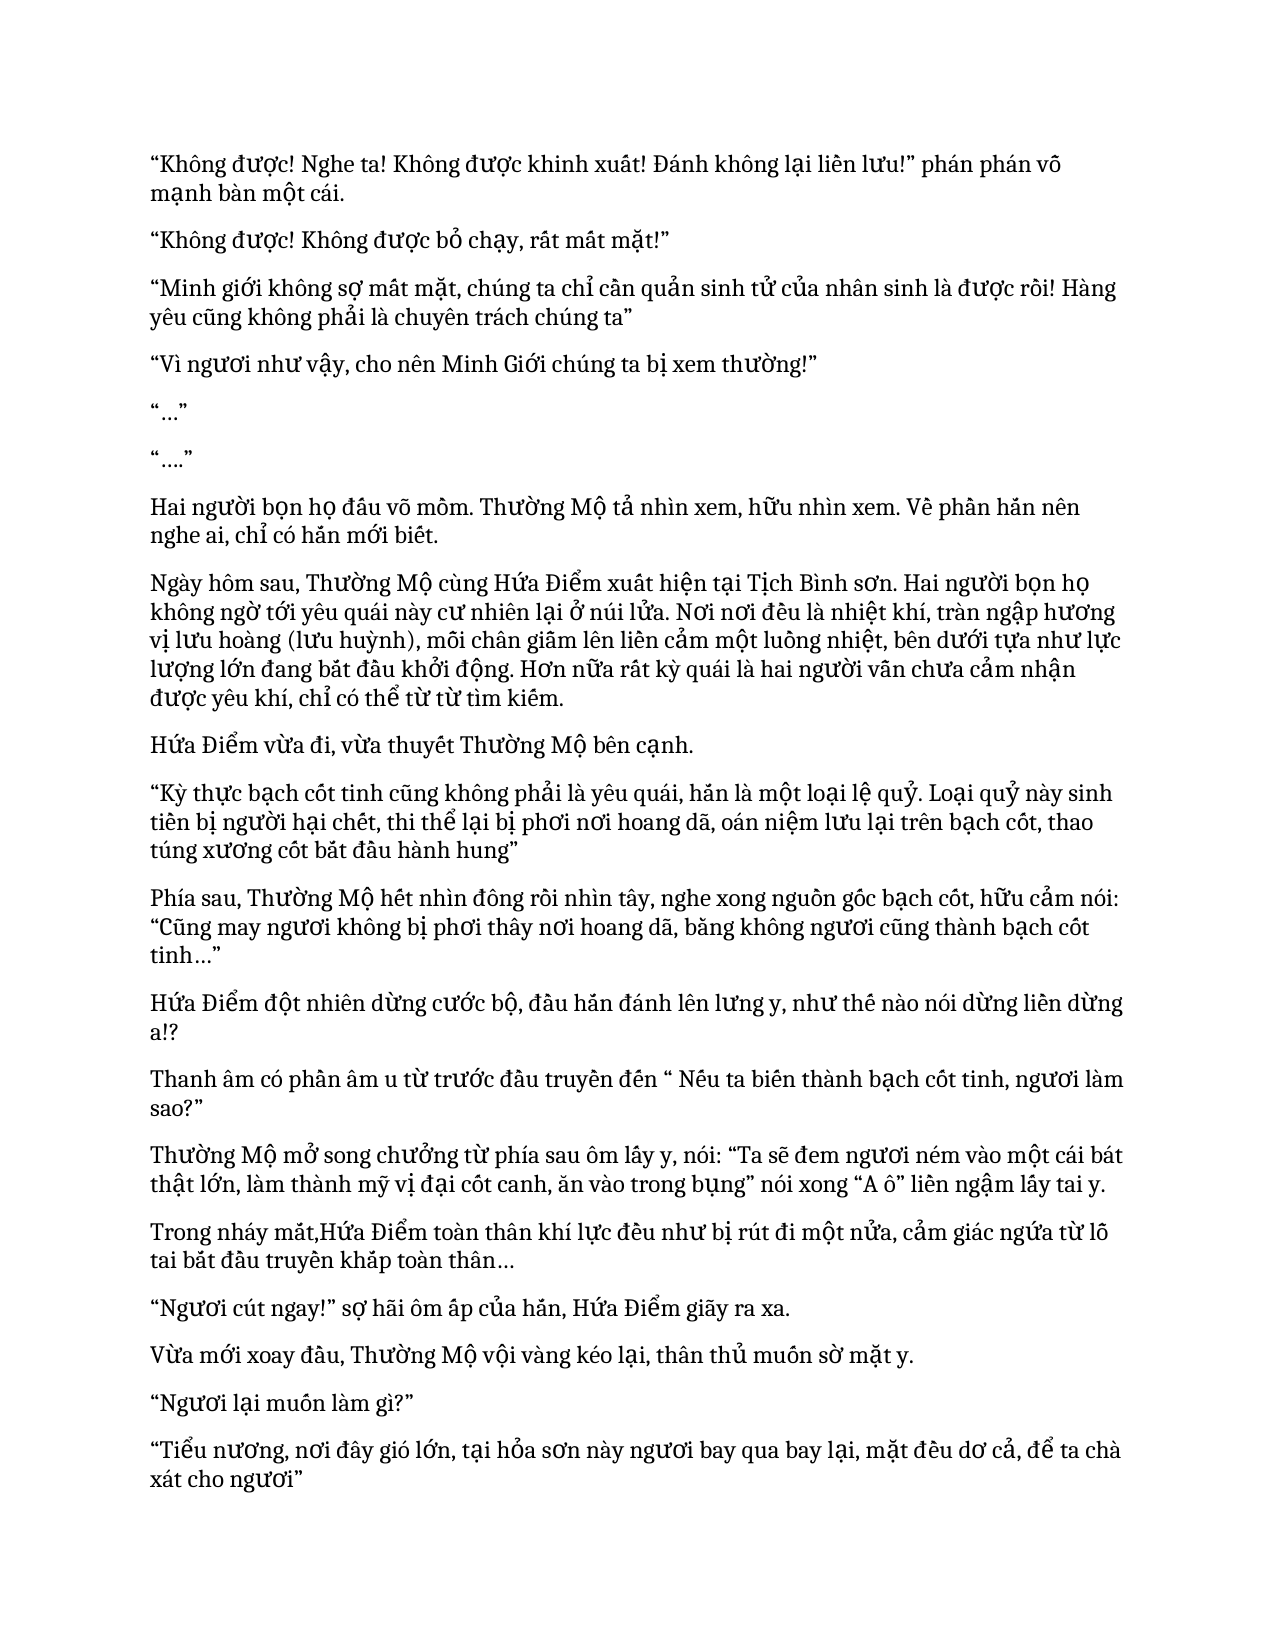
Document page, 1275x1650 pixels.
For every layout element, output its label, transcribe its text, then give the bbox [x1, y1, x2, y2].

text Thường Mộ mở song chưởng từ phía sau ôm lấy y, nói: “Ta sẽ đem ngươi ném vào một cái bát thật lớn, làm thành mỹ vị đại cốt canh, ăn vào trong bụng” nói xong “A ô” liền ngậm lấy tai y. [150, 1141, 1125, 1199]
text “….” [150, 445, 1125, 474]
text Hứa Điểm vừa đi, vừa thuyết Thường Mộ bên cạnh. [150, 731, 1125, 760]
text “Không được! Không được bỏ chạy, rất mất mặt!” [150, 226, 1125, 255]
text Phía sau, Thường Mộ hết nhìn đông rồi nhìn tây, nghe xong nguồn gốc bạch cốt, hữu cảm nói: “Cũng may ngươi không bị phơi thây nơi hoang dã, bằng không ngươi cũng thành bạch cốt tinh…” [150, 884, 1125, 970]
text “…” [150, 397, 1125, 426]
text “Không được! Nghe ta! Không được khinh xuất! Đánh không lại liền lưu!” phán phán vỗ mạnh bàn một cái. [150, 150, 1125, 207]
text “Ngươi lại muốn làm gì?” [150, 1389, 1125, 1417]
text Thanh âm có phần âm u từ trước đầu truyền đến “ Nếu ta biến thành bạch cốt tinh, ngươi làm sao?” [150, 1065, 1125, 1122]
text “Kỳ thực bạch cốt tinh cũng không phải là yêu quái, hắn là một loại lệ quỷ. Loại quỷ này sinh tiền bị người hại chết, thi thể lại bị phơi nơi hoang dã, oán niệm lưu lại trên bạch cốt, thao túng xương cốt bắt đầu hành hung” [150, 779, 1125, 865]
text Ngày hôm sau, Thường Mộ cùng Hứa Điểm xuất hiện tại Tịch Bình sơn. Hai người bọn họ không ngờ tới yêu quái này cư nhiên lại ở núi lửa. Nơi nơi đều là nhiệt khí, tràn ngập hương vị lưu hoàng (lưu huỳnh), mỗi chân giẫm lên liền cảm một luồng nhiệt, bên dưới tựa như lực lượng lớn đang bắt đầu khởi động. Hơn nữa rất kỳ quái là hai người vẫn chưa cảm nhận được yêu khí, chỉ có thể từ từ tìm kiếm. [150, 569, 1125, 712]
text Hai người bọn họ đấu võ mồm. Thường Mộ tả nhìn xem, hữu nhìn xem. Về phần hắn nên nghe ai, chỉ có hắn mới biết. [150, 492, 1125, 550]
text Vừa mới xoay đầu, Thường Mộ vội vàng kéo lại, thân thủ muốn sờ mặt y. [150, 1341, 1125, 1370]
text “Tiểu nương, nơi đây gió lớn, tại hỏa sơn này ngươi bay qua bay lại, mặt đều dơ cả, để ta chà xát cho ngươi” [150, 1436, 1125, 1494]
text Hứa Điểm đột nhiên dừng cước bộ, đầu hắn đánh lên lưng y, như thế nào nói dừng liền dừng a!? [150, 989, 1125, 1046]
text “Ngươi cút ngay!” sợ hãi ôm ấp của hắn, Hứa Điểm giãy ra xa. [150, 1294, 1125, 1322]
text “Vì ngươi như vậy, cho nên Minh Giới chúng ta bị xem thường!” [150, 350, 1125, 379]
text “Minh giới không sợ mất mặt, chúng ta chỉ cần quản sinh tử của nhân sinh là được rồi! Hàng yêu cũng không phải là chuyên trách chúng ta” [150, 274, 1125, 331]
text Trong nháy mắt,Hứa Điểm toàn thân khí lực đều như bị rút đi một nửa, cảm giác ngứa từ lỗ tai bắt đầu truyền khắp toàn thân… [150, 1217, 1125, 1275]
